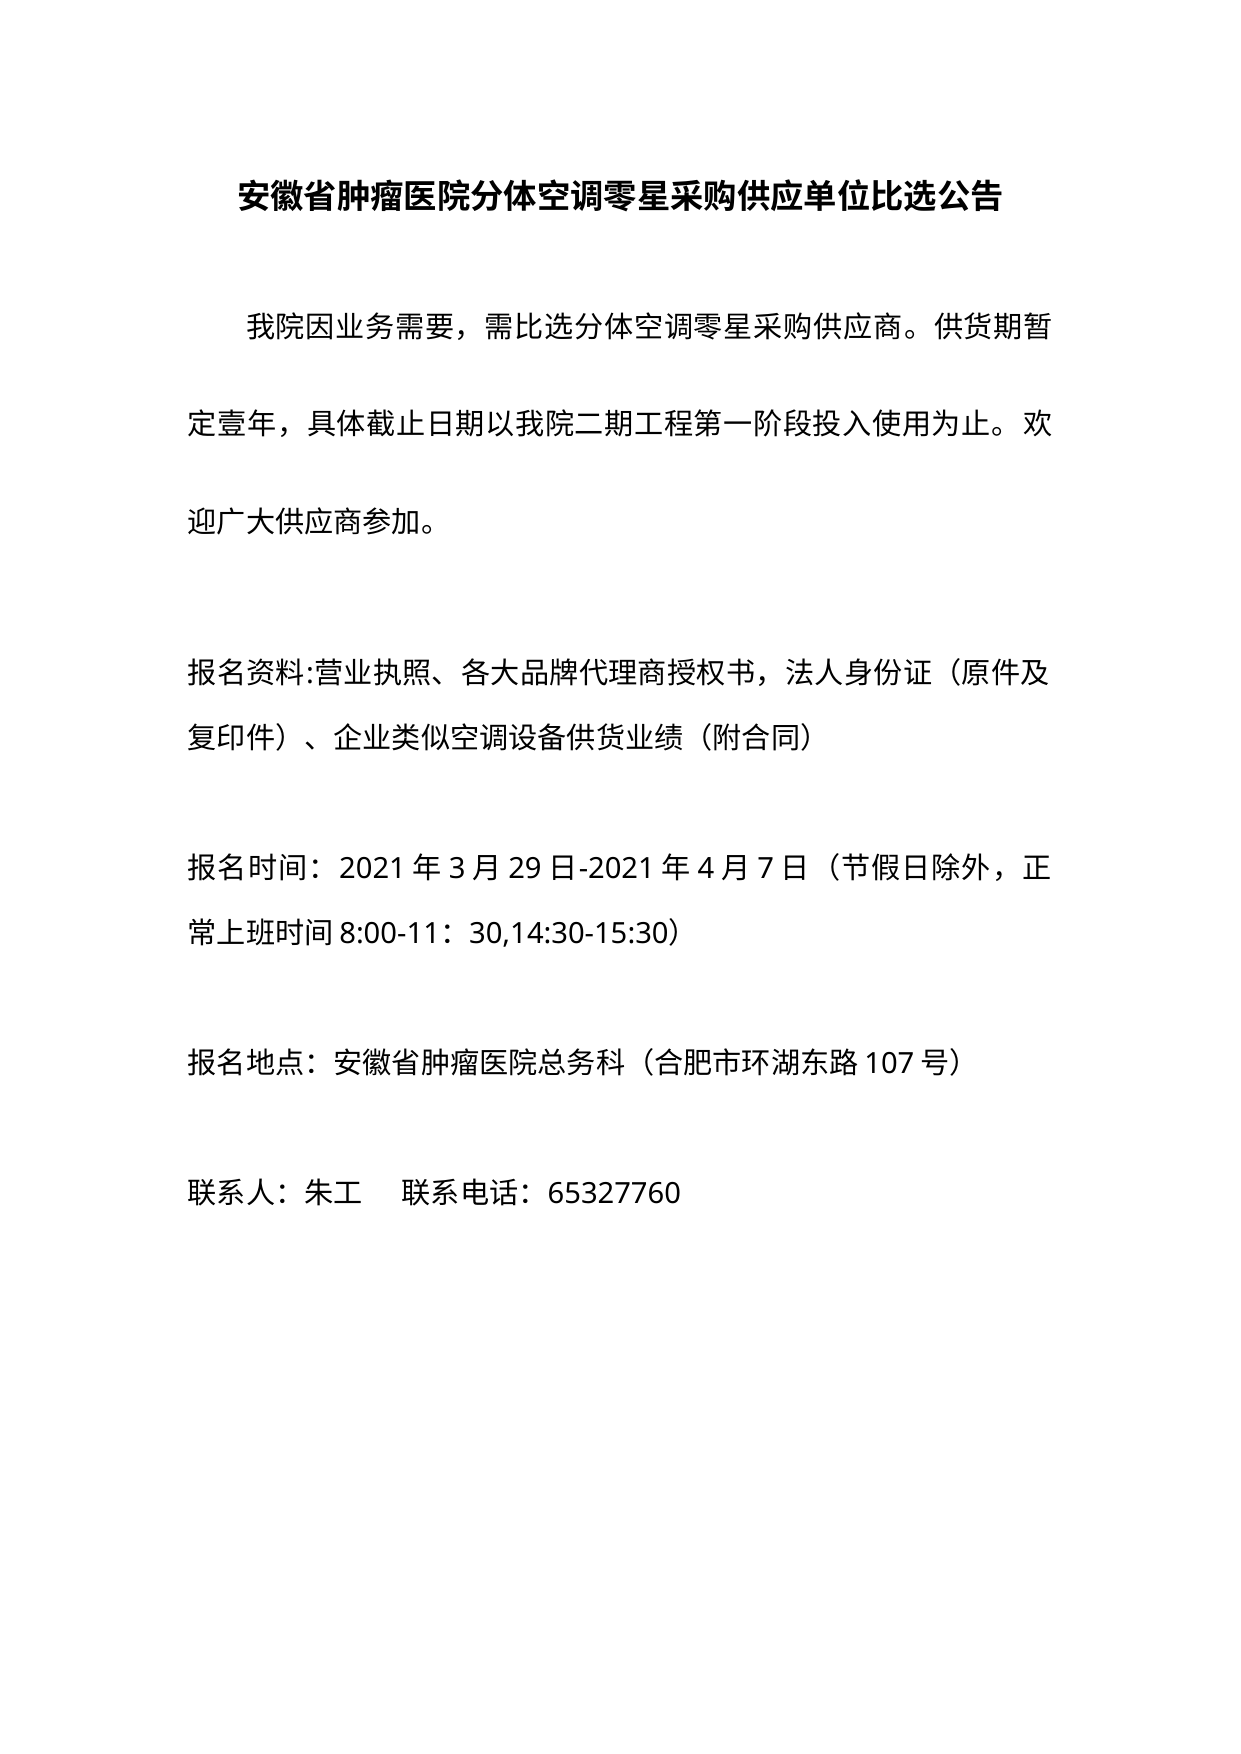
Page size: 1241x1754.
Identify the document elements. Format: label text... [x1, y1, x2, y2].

text 安徽省肿瘤医院分体空调零星采购供应单位比选公告 [187, 162, 1053, 227]
text 报名时间：2021年3月29日-2021年4月7日（节假日除外，正常上班时间8:00-11：30,14:30-15:30） [187, 833, 1053, 963]
text 报名地点：安徽省肿瘤医院总务科（合肥市环湖东路107号） [187, 1028, 1053, 1093]
text 我院因业务需要，需比选分体空调零星采购供应商。供货期暂定壹年，具体截止日期以我院二期工程第一阶段投入使用为止。欢迎广大供应商参加。 [187, 292, 1053, 552]
text 联系人：朱工 联系电话：65327760 [187, 1158, 1053, 1223]
text 报名资料:营业执照、各大品牌代理商授权书，法人身份证（原件及复印件）、企业类似空调设备供货业绩（附合同） [187, 638, 1053, 768]
